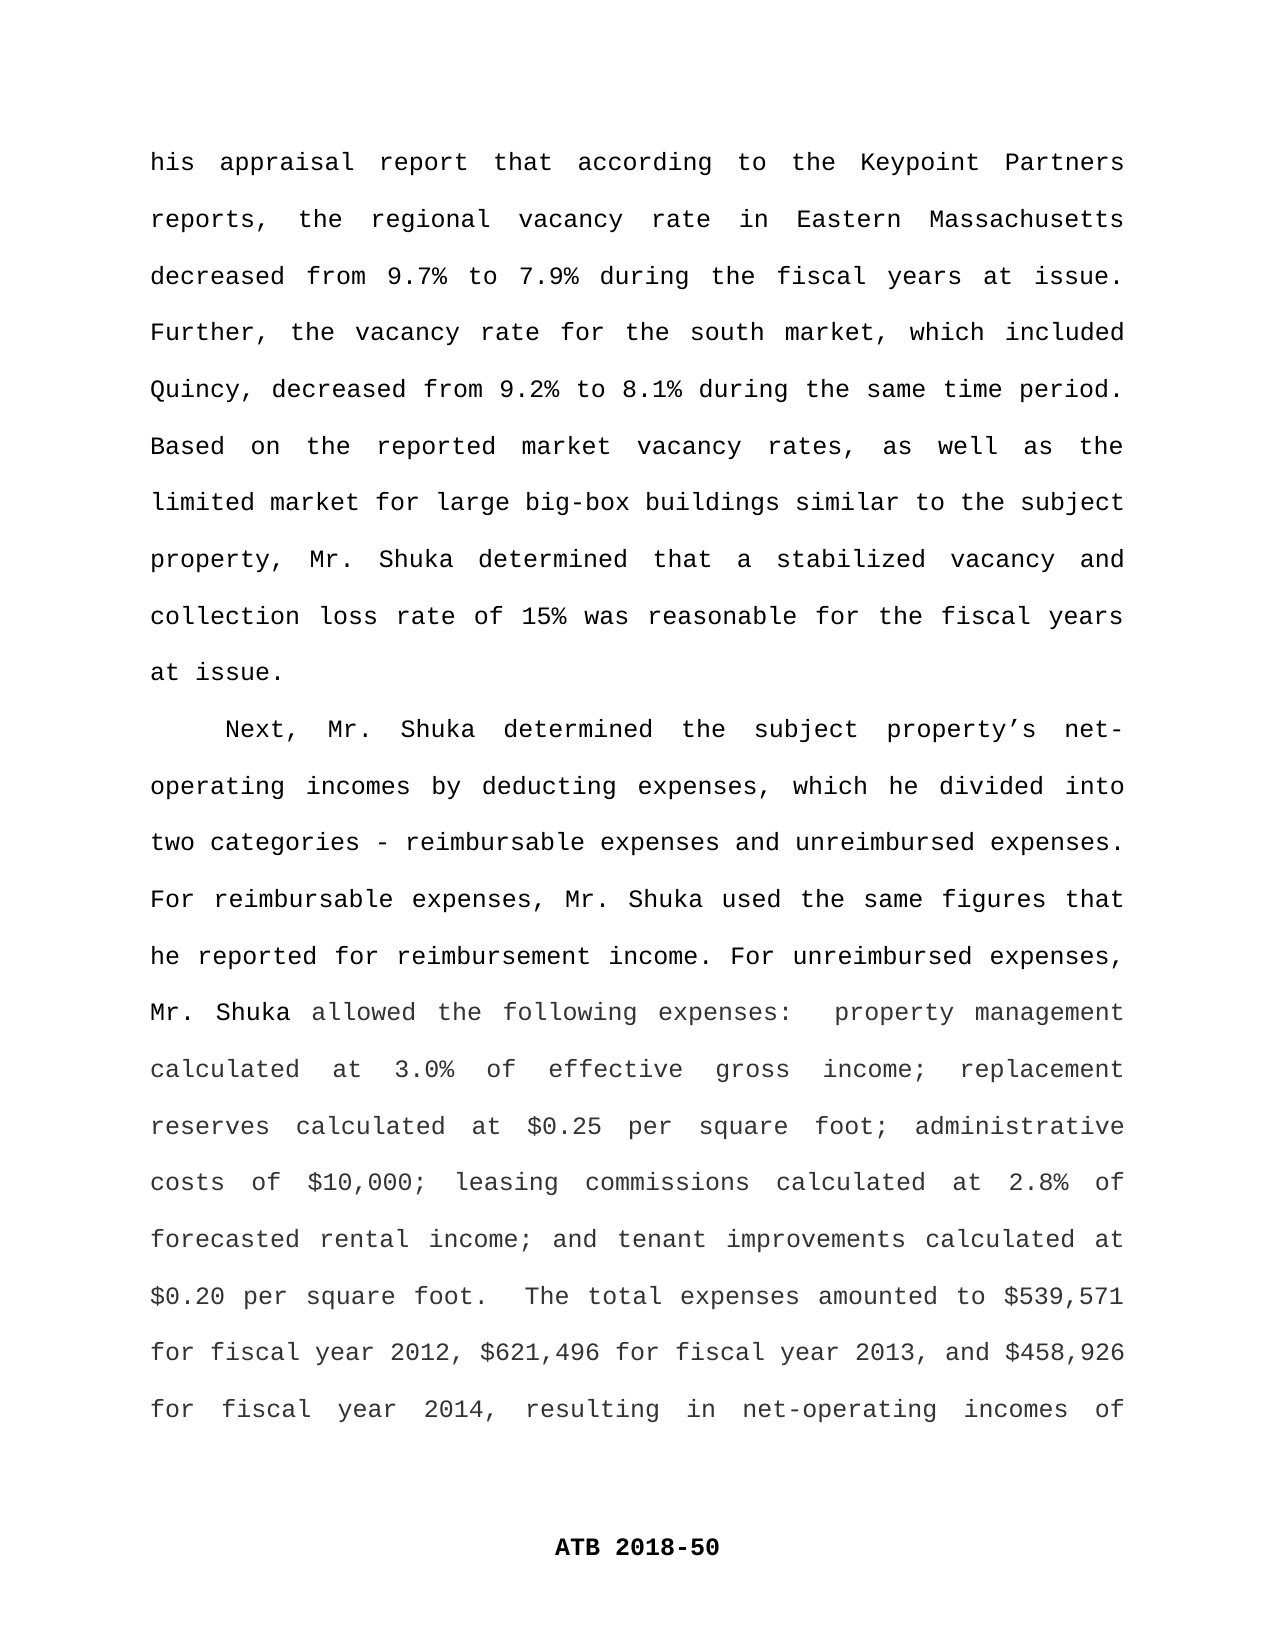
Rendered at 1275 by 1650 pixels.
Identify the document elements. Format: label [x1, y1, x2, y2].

text [150, 150, 1125, 688]
text [150, 717, 1125, 1425]
